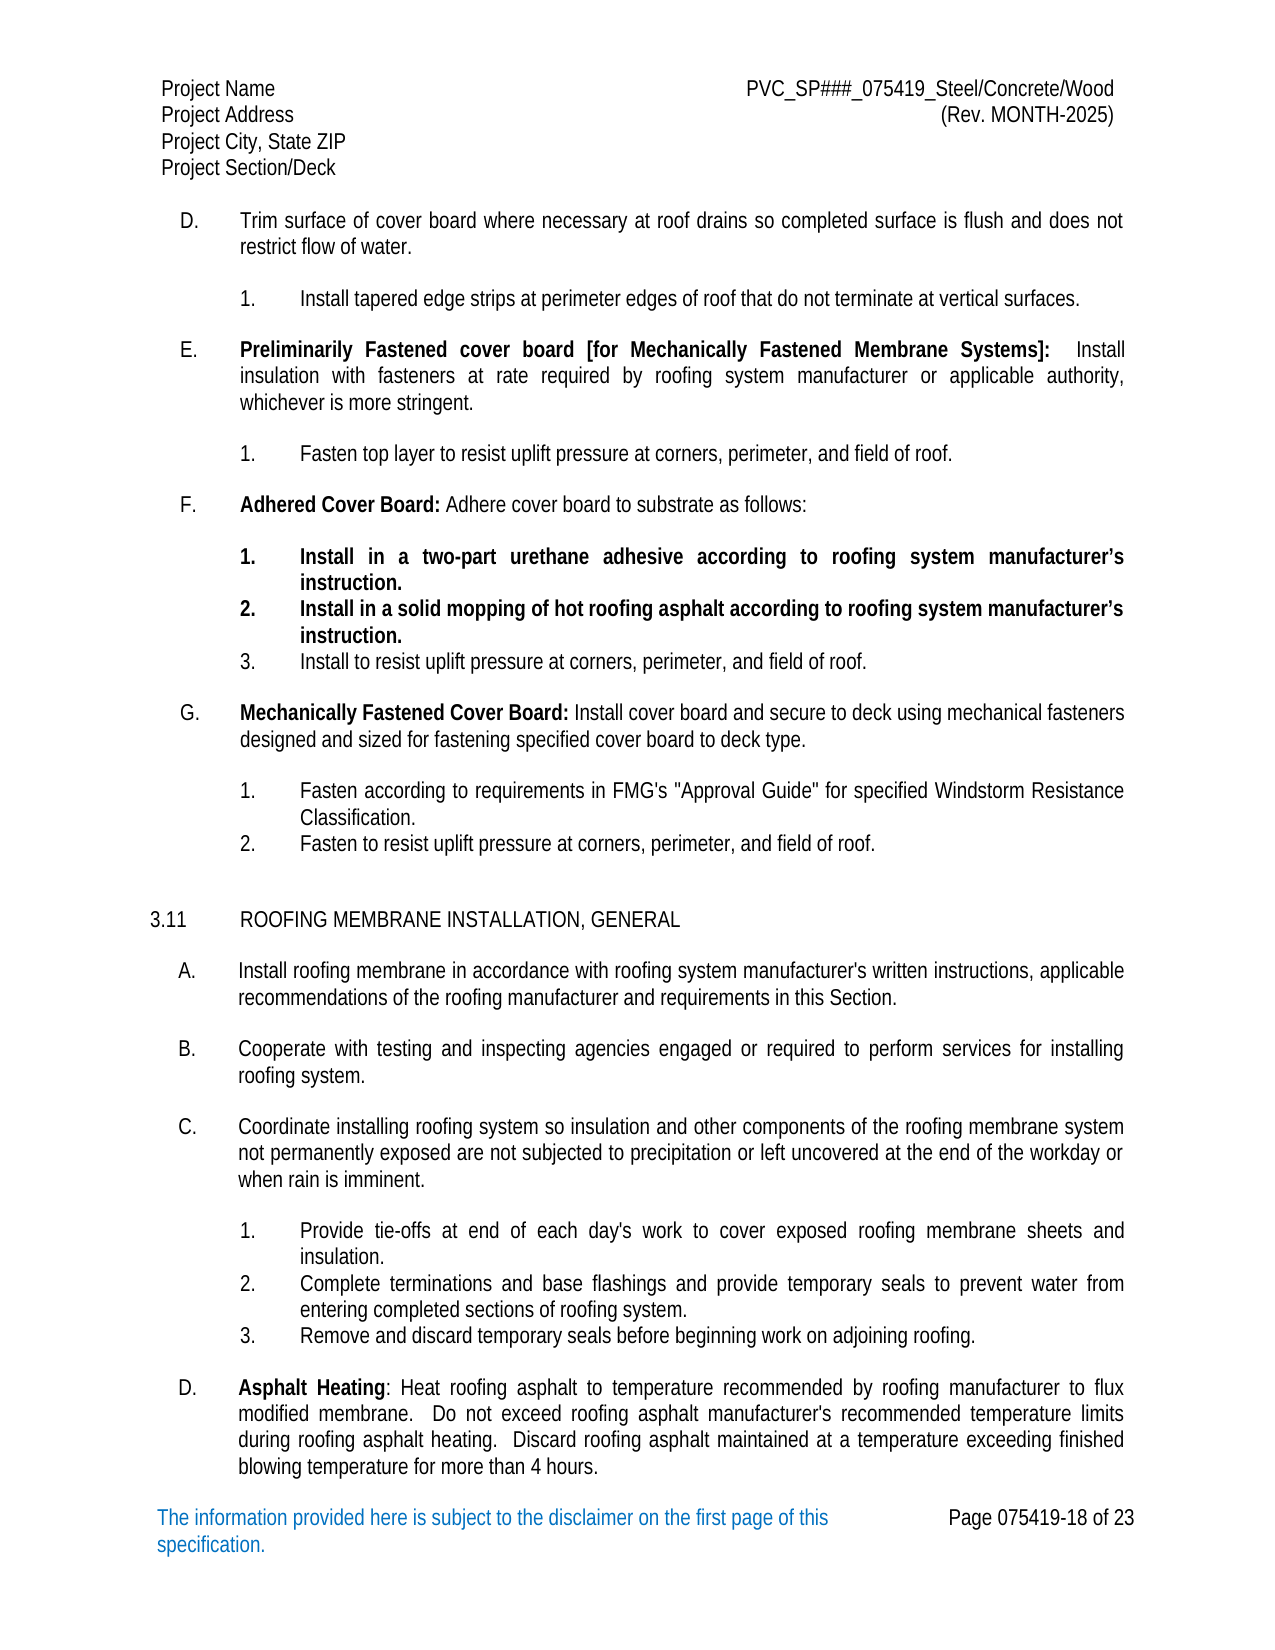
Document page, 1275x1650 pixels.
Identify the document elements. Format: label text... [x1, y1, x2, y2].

text Remove and discard temporary seals before beginning work on adjoining roofing. [240, 1322, 1125, 1349]
text Fasten to resist uplift pressure at corners, perimeter, and field of roof. [240, 830, 1125, 856]
text Install to resist uplift pressure at corners, perimeter, and field of roof. [240, 648, 1125, 674]
text Cooperate with testing and inspecting agencies engaged or required to perform services for installing roofing system. [178, 1035, 1125, 1088]
text Install roofing membrane in accordance with roofing system manufacturer's written instructions, applicable recommendations of the roofing manufacturer and requirements in this Section. [178, 957, 1125, 1010]
text ROOFING MEMBRANE INSTALLATION, GENERAL [150, 906, 1125, 932]
text Mechanically Fastened Cover Board: Install cover board and secure to deck using mechanical fasteners designed and sized for fastening specified cover board to deck type. [180, 699, 1125, 752]
text Fasten top layer to resist uplift pressure at corners, perimeter, and field of roof. [240, 440, 1125, 466]
text Fasten according to requirements in FMG's "Approval Guide" for specified Windstorm Resistance Classification. [240, 777, 1125, 830]
text Install tapered edge strips at perimeter edges of roof that do not terminate at vertical surfaces. [240, 284, 1125, 311]
text Install in a solid mopping of hot roofing asphalt according to roofing system manufacturer’s instruction. [240, 595, 1125, 648]
text Complete terminations and base flashings and provide temporary seals to prevent water from entering completed sections of roofing system. [240, 1270, 1125, 1322]
text Asphalt Heating: Heat roofing asphalt to temperature recommended by roofing manufacturer to flux modified membrane. Do not exceed roofing asphalt manufacturer's recommended temperature limits during roofing asphalt heating. Discard roofing asphalt maintained at a temperature exceeding finished blowing temperature for more than 4 hours. [178, 1374, 1125, 1479]
text Install in a two-part urethane adhesive according to roofing system manufacturer’s instruction. [240, 543, 1125, 595]
text Preliminarily Fastened cover board [for Mechanically Fastened Membrane Systems]: Install insulation with fasteners at rate required by roofing system manufacturer or applicable authority, whichever is more stringent. [180, 336, 1125, 415]
text Trim surface of cover board where necessary at roof drains so completed surface is flush and does not restrict flow of water. [180, 207, 1125, 259]
text Adhered Cover Board: Adhere cover board to substrate as follows: [180, 491, 1125, 518]
text Provide tie-offs at end of each day's work to cover exposed roofing membrane sheets and insulation. [240, 1217, 1125, 1270]
text Coordinate installing roofing system so insulation and other components of the roofing membrane system not permanently exposed are not subjected to precipitation or left uncovered at the end of the workday or when rain is imminent. [178, 1113, 1125, 1192]
